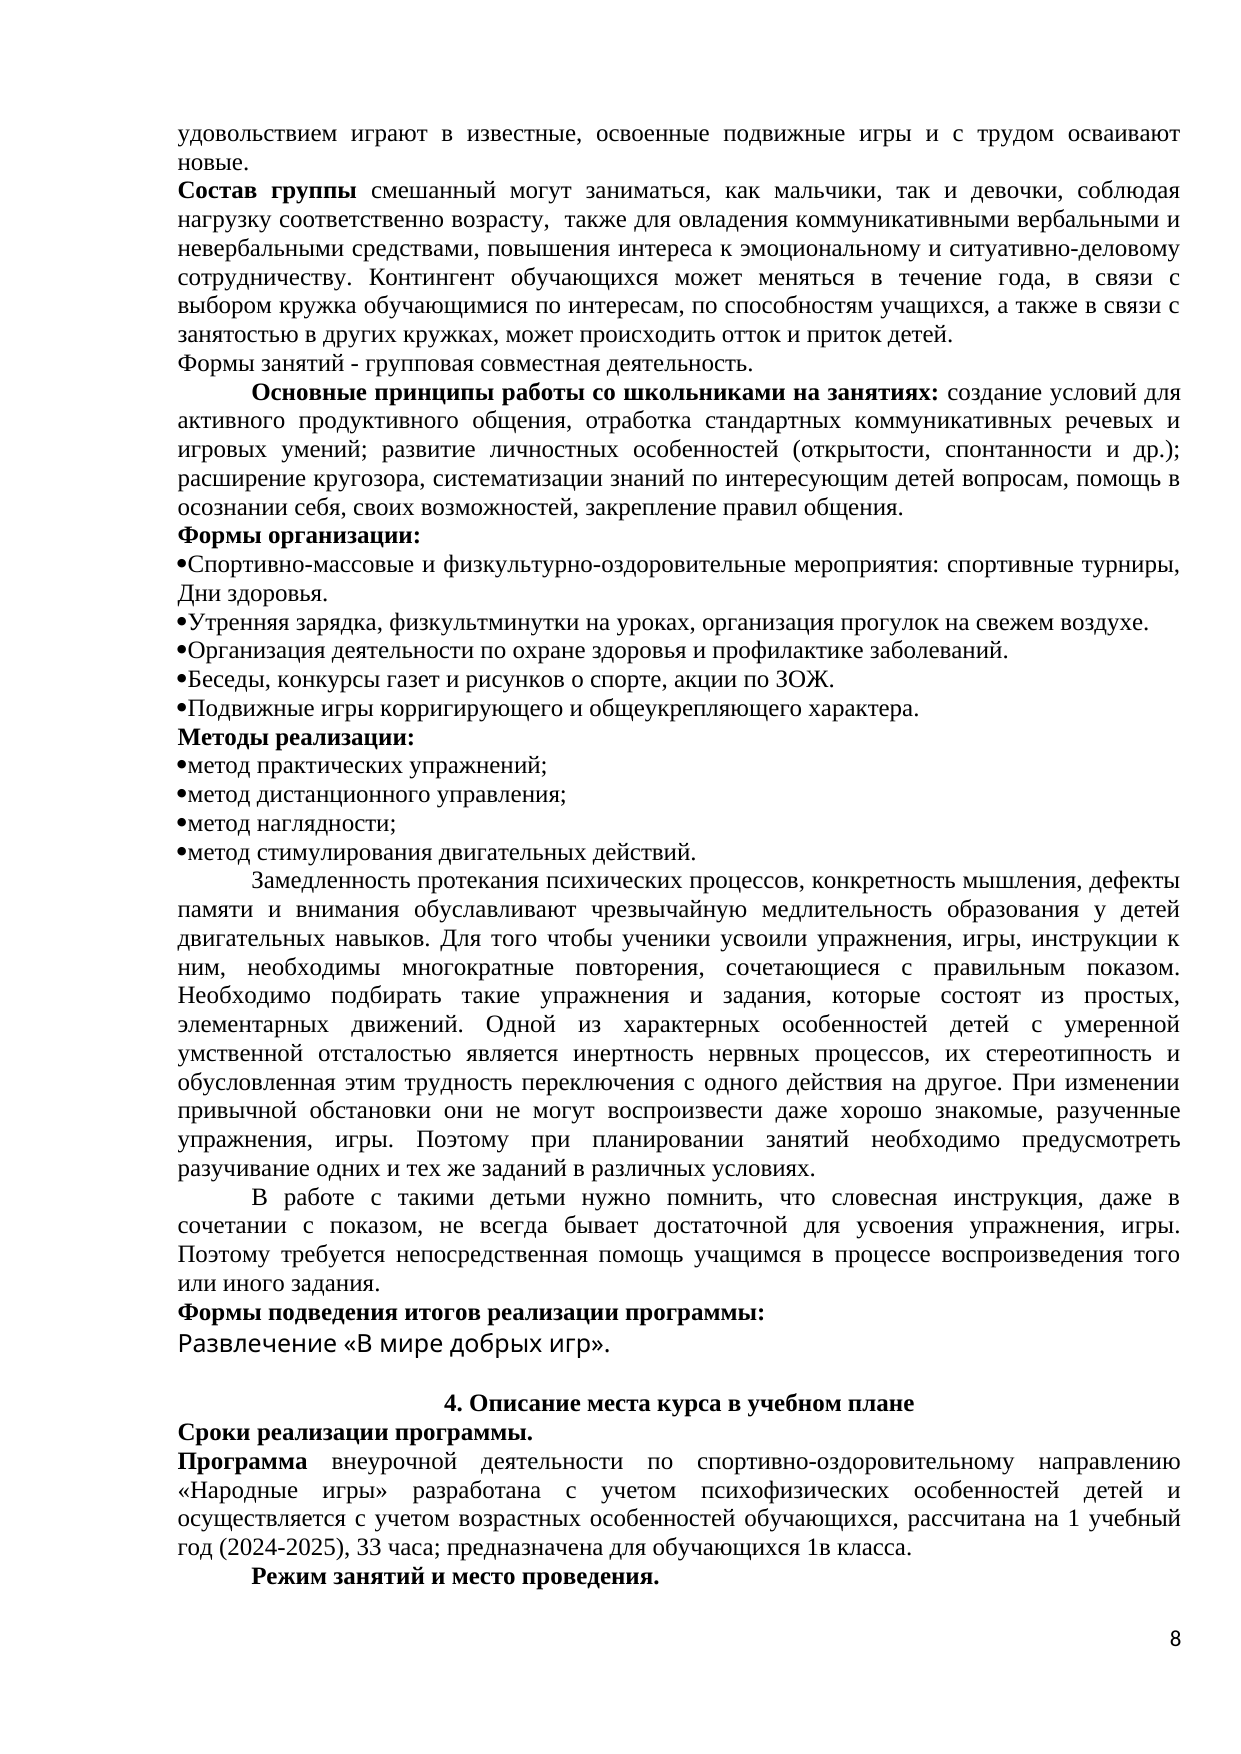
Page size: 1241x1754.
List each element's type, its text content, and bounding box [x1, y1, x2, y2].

text Основные принципы работы со школьниками на занятиях: создание условий для активного продуктивного общения, отработка стандартных коммуникативных речевых и игровых умений; развитие личностных особенностей (открытости, спонтанности и др.); расширение кругозора, систематизации знаний по интересующим детей вопросам, помощь в осознании себя, своих возможностей, закрепление правил общения. [177, 377, 1181, 521]
text Беседы, конкурсы газет и рисунков о спорте, акции по ЗОЖ. [177, 664, 1181, 693]
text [177, 118, 1181, 176]
text Состав группы смешанный могут заниматься, как мальчики, так и девочки, соблюдая нагрузку соответственно возрасту, также для овладения коммуникативными вербальными и невербальными средствами, повышения интереса к эмоциональному и ситуативно-деловому сотрудничеству. Контингент обучающихся может меняться в течение года, в связи с выбором кружка обучающимися по интересам, по способностям учащихся, а также в связи с занятостью в других кружках, может происходить отток и приток детей. [177, 176, 1181, 348]
text Замедленность протекания психических процессов, конкретность мышления, дефекты памяти и внимания обуславливают чрезвычайную медлительность образования у детей двигательных навыков. Для того чтобы ученики усвоили упражнения, игры, инструкции к ним, необходимы многократные повторения, сочетающиеся с правильным показом. Необходимо подбирать такие упражнения и задания, которые состоят из простых, элементарных движений. Одной из характерных особенностей детей с умеренной умственной отсталостью является инертность нервных процессов, их стереотипность и обусловленная этим трудность переключения с одного действия на другое. При изменении привычной обстановки они не могут воспроизвести даже хорошо знакомые, разученные упражнения, игры. Поэтому при планировании занятий необходимо предусмотреть разучивание одних и тех же заданий в различных условиях. [177, 866, 1181, 1182]
text Формы занятий - групповая совместная деятельность. [177, 348, 1181, 377]
text 4. Описание места курса в учебном плане [177, 1388, 1181, 1417]
text Утренняя зарядка, физкультминутки на уроках, организация прогулок на свежем воздухе. [177, 607, 1181, 636]
text Спортивно-массовые и физкультурно-оздоровительные мероприятия: спортивные турниры, Дни здоровья. [177, 549, 1181, 607]
text Программа внеурочной деятельности по спортивно-оздоровительному направлению «Народные игры» разработана с учетом психофизических особенностей детей и осуществляется с учетом возрастных особенностей обучающихся, рассчитана на 1 учебный год (2024-2025), 33 часа; предназначена для обучающихся 1в класса. [177, 1446, 1181, 1561]
text Режим занятий и место проведения. [177, 1561, 1181, 1590]
text Формы подведения итогов реализации программы: [177, 1297, 1181, 1326]
text метод дистанционного управления; [177, 779, 1181, 808]
text метод стимулирования двигательных действий. [177, 837, 1181, 866]
text Развлечение «В мире добрых игр». [177, 1326, 1181, 1360]
text Подвижные игры корригирующего и общеукрепляющего характера. [177, 693, 1181, 722]
text Организация деятельности по охране здоровья и профилактике заболеваний. [177, 636, 1181, 664]
text Методы реализации: [177, 722, 1181, 751]
text В работе с такими детьми нужно помнить, что словесная инструкция, даже в сочетании с показом, не всегда бывает достаточной для усвоения упражнения, игры. Поэтому требуется непосредственная помощь учащимся в процессе воспроизведения того или иного задания. [177, 1182, 1181, 1297]
text Формы организации: [177, 521, 1181, 549]
text метод наглядности; [177, 808, 1181, 837]
text метод практических упражнений; [177, 751, 1181, 779]
text Сроки реализации программы. [177, 1417, 1181, 1446]
